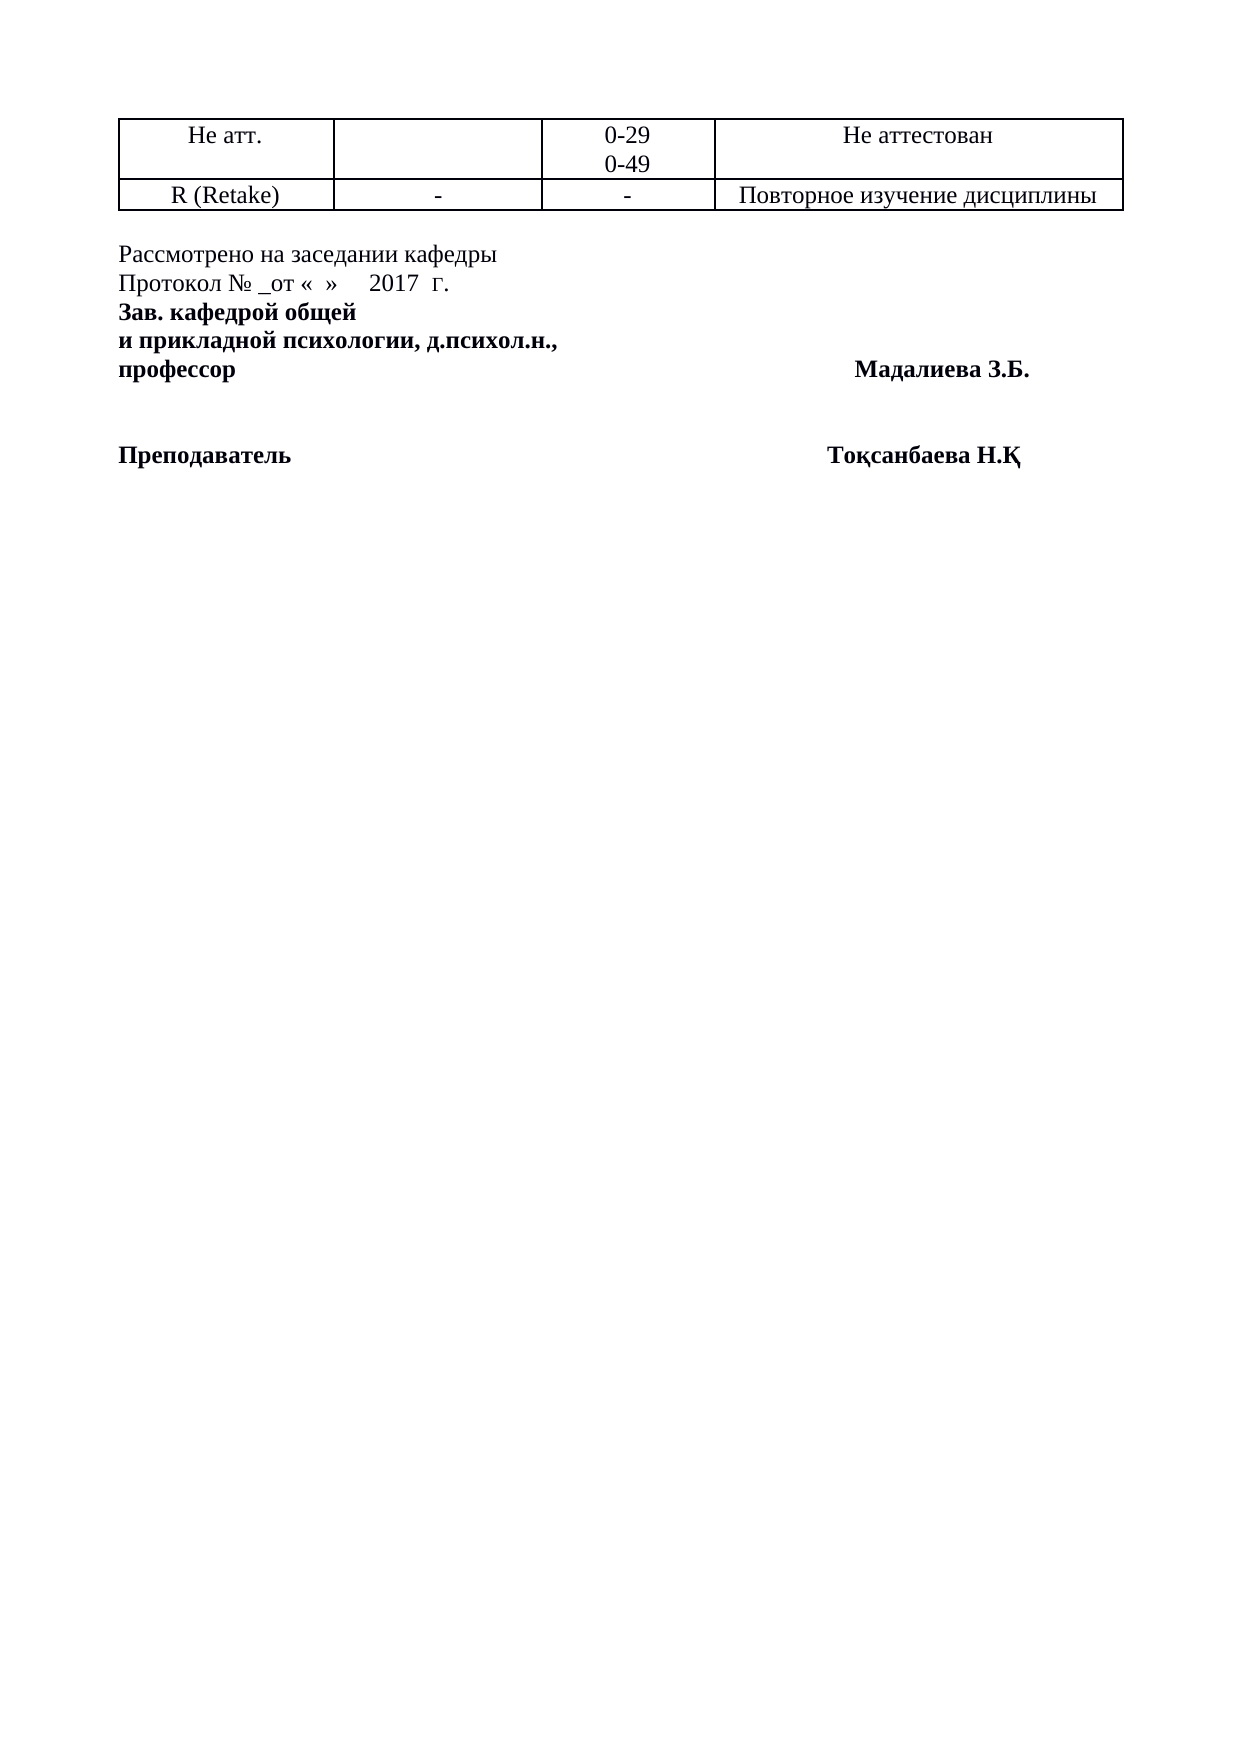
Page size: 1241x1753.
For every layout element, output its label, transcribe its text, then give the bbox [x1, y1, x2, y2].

text и прикладной психологии, д.психол.н., [118, 326, 1122, 354]
text профессор Мадалиева З.Б. [118, 354, 1122, 383]
table_cell R (Retake) [120, 180, 333, 208]
text Зав. кафедрой общей [118, 297, 1122, 326]
table_cell - [543, 180, 714, 208]
table_cell Повторное изучение дисциплины [716, 180, 1122, 208]
table_cell [335, 120, 541, 178]
table_cell - [335, 180, 541, 208]
table_cell Не аттестован [716, 120, 1122, 178]
text Преподаватель Тоқсанбаева Н.Қ [118, 441, 1122, 469]
table_cell Не атт. [120, 120, 333, 178]
table_cell 0-29 0-49 [543, 120, 714, 178]
text Протокол № _от « » 2017 г. [118, 268, 1122, 297]
text Рассмотрено на заседании кафедры [118, 239, 1122, 268]
